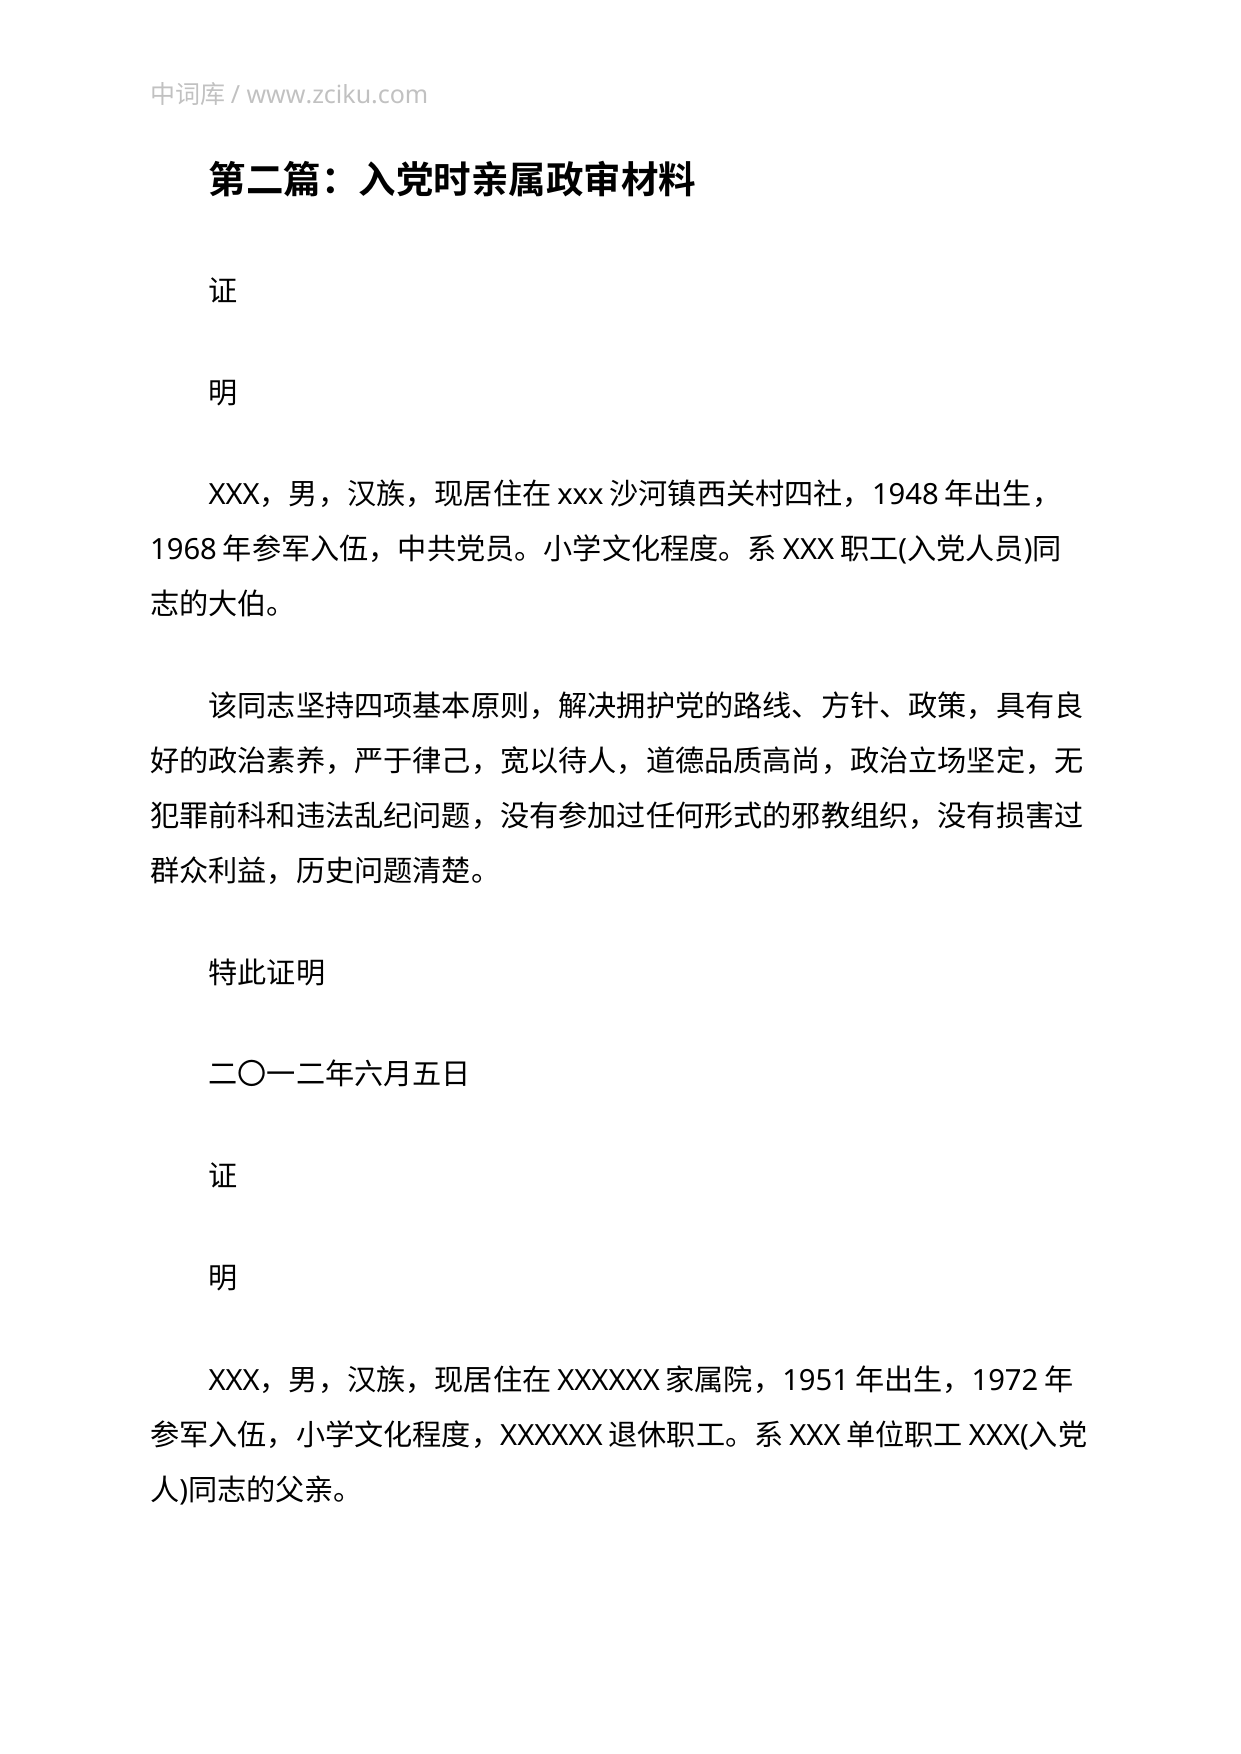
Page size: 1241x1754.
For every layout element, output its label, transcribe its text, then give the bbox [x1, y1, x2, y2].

text 该同志坚持四项基本原则，解决拥护党的路线、方针、政策，具有良好的政治素养，严于律己，宽以待人，道德品质高尚，政治立场坚定，无犯罪前科和违法乱纪问题，没有参加过任何形式的邪教组织，没有损害过群众利益，历史问题清楚。 [150, 683, 1090, 890]
text 证 [150, 1153, 1090, 1195]
text XXX，男，汉族，现居住在xxx沙河镇西关村四社，1948年出生，1968年参军入伍，中共党员。小学文化程度。系XXX职工(入党人员)同志的大伯。 [150, 471, 1090, 623]
text XXX，男，汉族，现居住在XXXXXX家属院，1951年出生，1972年参军入伍，小学文化程度，XXXXXX退休职工。系XXX单位职工XXX(入党人)同志的父亲。 [150, 1356, 1090, 1509]
text 特此证明 [150, 949, 1090, 991]
text 二〇一二年六月五日 [150, 1051, 1090, 1093]
text 第二篇：入党时亲属政审材料 [150, 150, 1090, 204]
text 证 [150, 267, 1090, 310]
text 明 [150, 1254, 1090, 1297]
text 明 [150, 369, 1090, 411]
